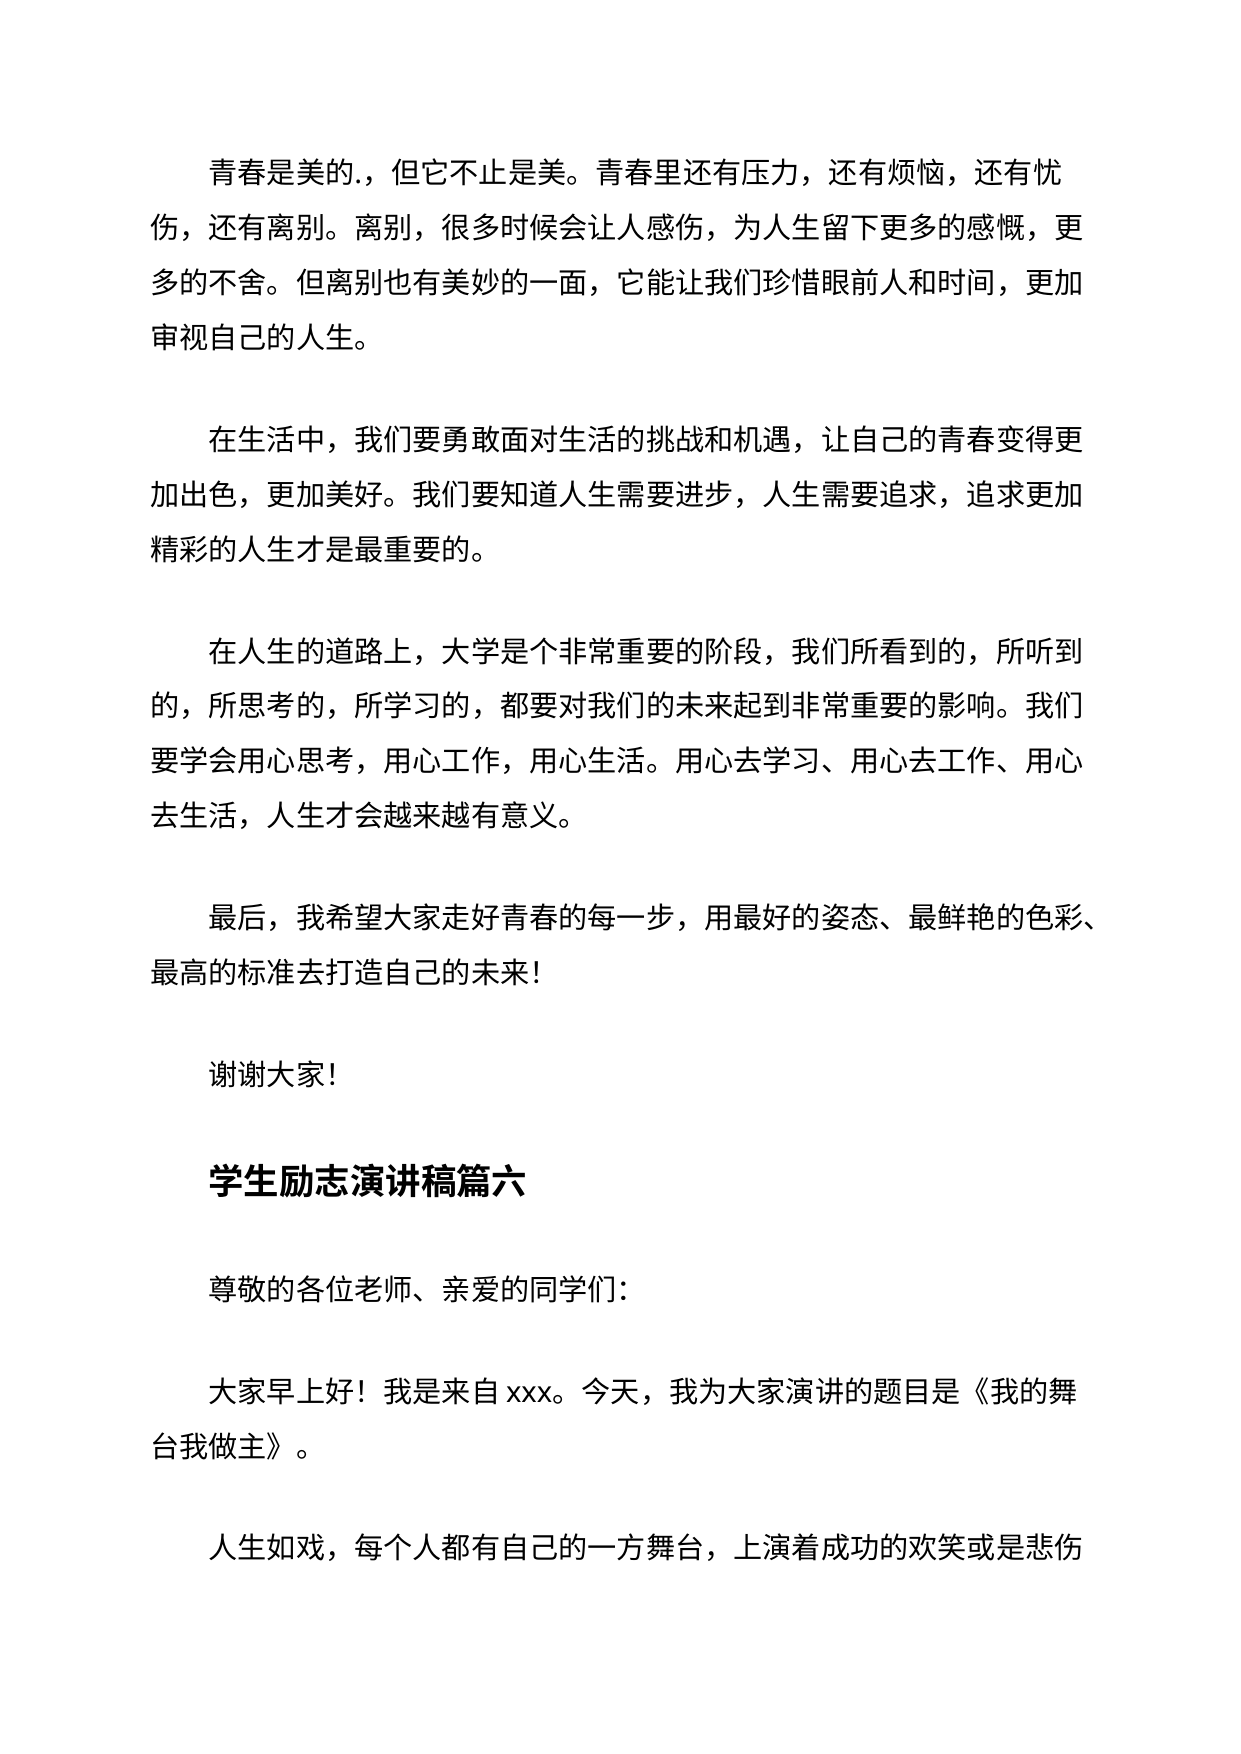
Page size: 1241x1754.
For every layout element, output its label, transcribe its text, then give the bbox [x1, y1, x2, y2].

text 最后，我希望大家走好青春的每一步，用最好的姿态、最鲜艳的色彩、最高的标准去打造自己的未来！ [150, 894, 1090, 992]
text 在生活中，我们要勇敢面对生活的挑战和机遇，让自己的青春变得更加出色，更加美好。我们要知道人生需要进步，人生需要追求，追求更加精彩的人生才是最重要的。 [150, 417, 1090, 569]
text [150, 1525, 1090, 1567]
text 学生励志演讲稿篇六 [150, 1153, 1090, 1204]
text 谢谢大家！ [150, 1051, 1090, 1093]
text 在人生的道路上，大学是个非常重要的阶段，我们所看到的，所听到的，所思考的，所学习的，都要对我们的未来起到非常重要的影响。我们要学会用心思考，用心工作，用心生活。用心去学习、用心去工作、用心去生活，人生才会越来越有意义。 [150, 628, 1090, 835]
text 大家早上好！我是来自xxx。今天，我为大家演讲的题目是《我的舞台我做主》。 [150, 1368, 1090, 1466]
text 尊敬的各位老师、亲爱的同学们： [150, 1266, 1090, 1309]
text 青春是美的.，但它不止是美。青春里还有压力，还有烦恼，还有忧伤，还有离别。离别，很多时候会让人感伤，为人生留下更多的感慨，更多的不舍。但离别也有美妙的一面，它能让我们珍惜眼前人和时间，更加审视自己的人生。 [150, 150, 1090, 357]
